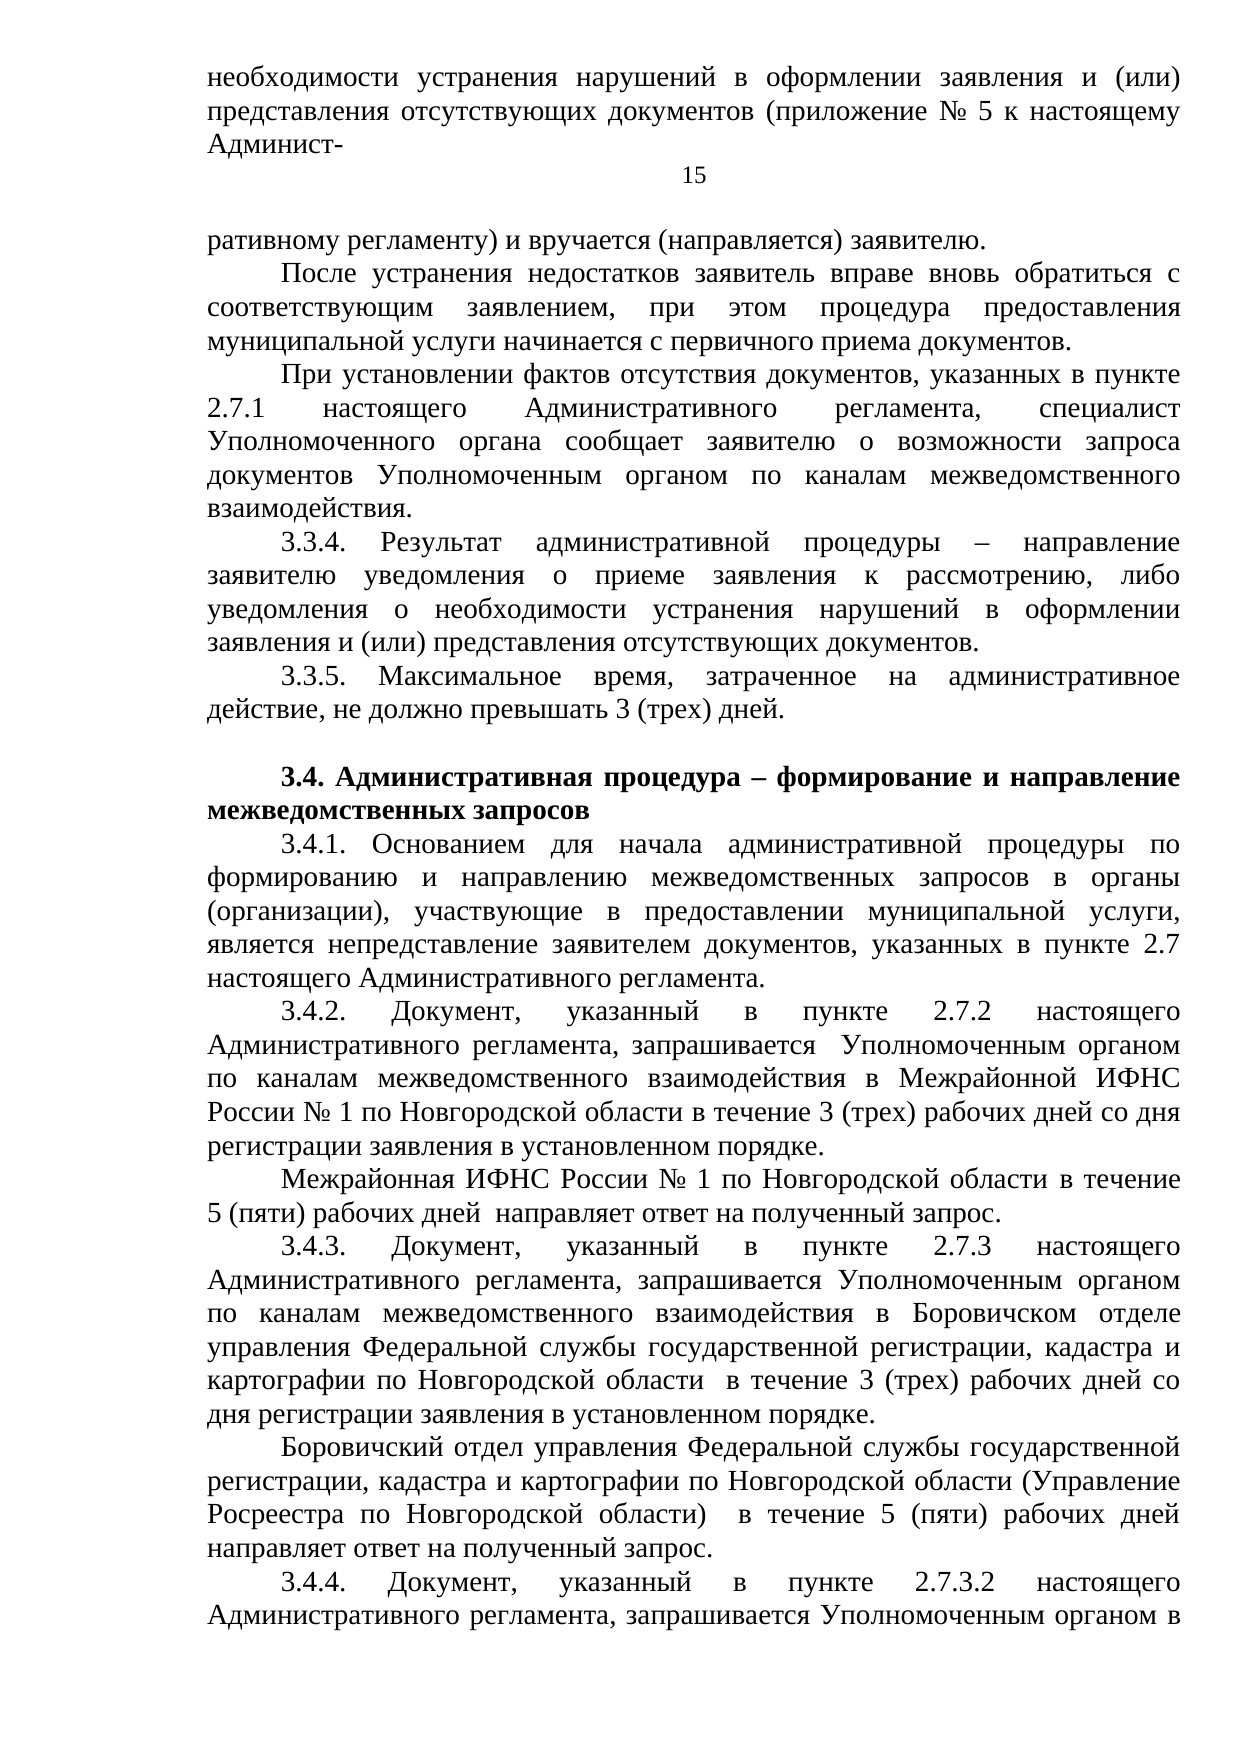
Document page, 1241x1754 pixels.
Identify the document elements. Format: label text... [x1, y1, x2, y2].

text 3.3.5. Максимальное время, затраченное на административное действие, не должно превышать 3 (трех) дней. [207, 658, 1181, 725]
text 3.4. Административная процедура – формирование и направление межведомственных запросов [207, 759, 1181, 826]
text При установлении фактов отсутствия документов, указанных в пункте 2.7.1 настоящего Административного регламента, специалист Уполномоченного органа сообщает заявителю о возможности запроса документов Уполномоченным органом по каналам межведомственного взаимодействия. [207, 356, 1181, 524]
text После устранения недостатков заявитель вправе вновь обратиться с соответствующим заявлением, при этом процедура предоставления муниципальной услуги начинается с первичного приема документов. [207, 256, 1181, 356]
text 3.4.1. Основанием для начала административной процедуры по формированию и направлению межведомственных запросов в органы (организации), участвующие в предоставлении муниципальной услуги, является непредставление заявителем документов, указанных в пункте 2.7 настоящего Административного регламента. [207, 826, 1181, 993]
text ративному регламенту) и вручается (направляется) заявителю. [207, 222, 1181, 256]
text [207, 1564, 1181, 1631]
text 3.4.3. Документ, указанный в пункте 2.7.3 настоящего Административного регламента, запрашивается Уполномоченным органом по каналам межведомственного взаимодействия в Боровичском отделе управления Федеральной службы государственной регистрации, кадастра и картографии по Новгородской области в течение 3 (трех) рабочих дней со дня регистрации заявления в установленном порядке. [207, 1228, 1181, 1429]
text 3.4.2. Документ, указанный в пункте 2.7.2 настоящего Административного регламента, запрашивается Уполномоченным органом по каналам межведомственного взаимодействия в Межрайонной ИФНС России № 1 по Новгородской области в течение 3 (трех) рабочих дней со дня регистрации заявления в установленном порядке. [207, 993, 1181, 1161]
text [207, 59, 1181, 160]
text Межрайонная ИФНС России № 1 по Новгородской области в течение 5 (пяти) рабочих дней направляет ответ на полученный запрос. [207, 1161, 1181, 1228]
text Боровичский отдел управления Федеральной службы государственной регистрации, кадастра и картографии по Новгородской области (Управление Росреестра по Новгородской области) в течение 5 (пяти) рабочих дней направляет ответ на полученный запрос. [207, 1429, 1181, 1564]
text 15 [207, 160, 1181, 188]
text 3.3.4. Результат административной процедуры – направление заявителю уведомления о приеме заявления к рассмотрению, либо уведомления о необходимости устранения нарушений в оформлении заявления и (или) представления отсутствующих документов. [207, 524, 1181, 658]
